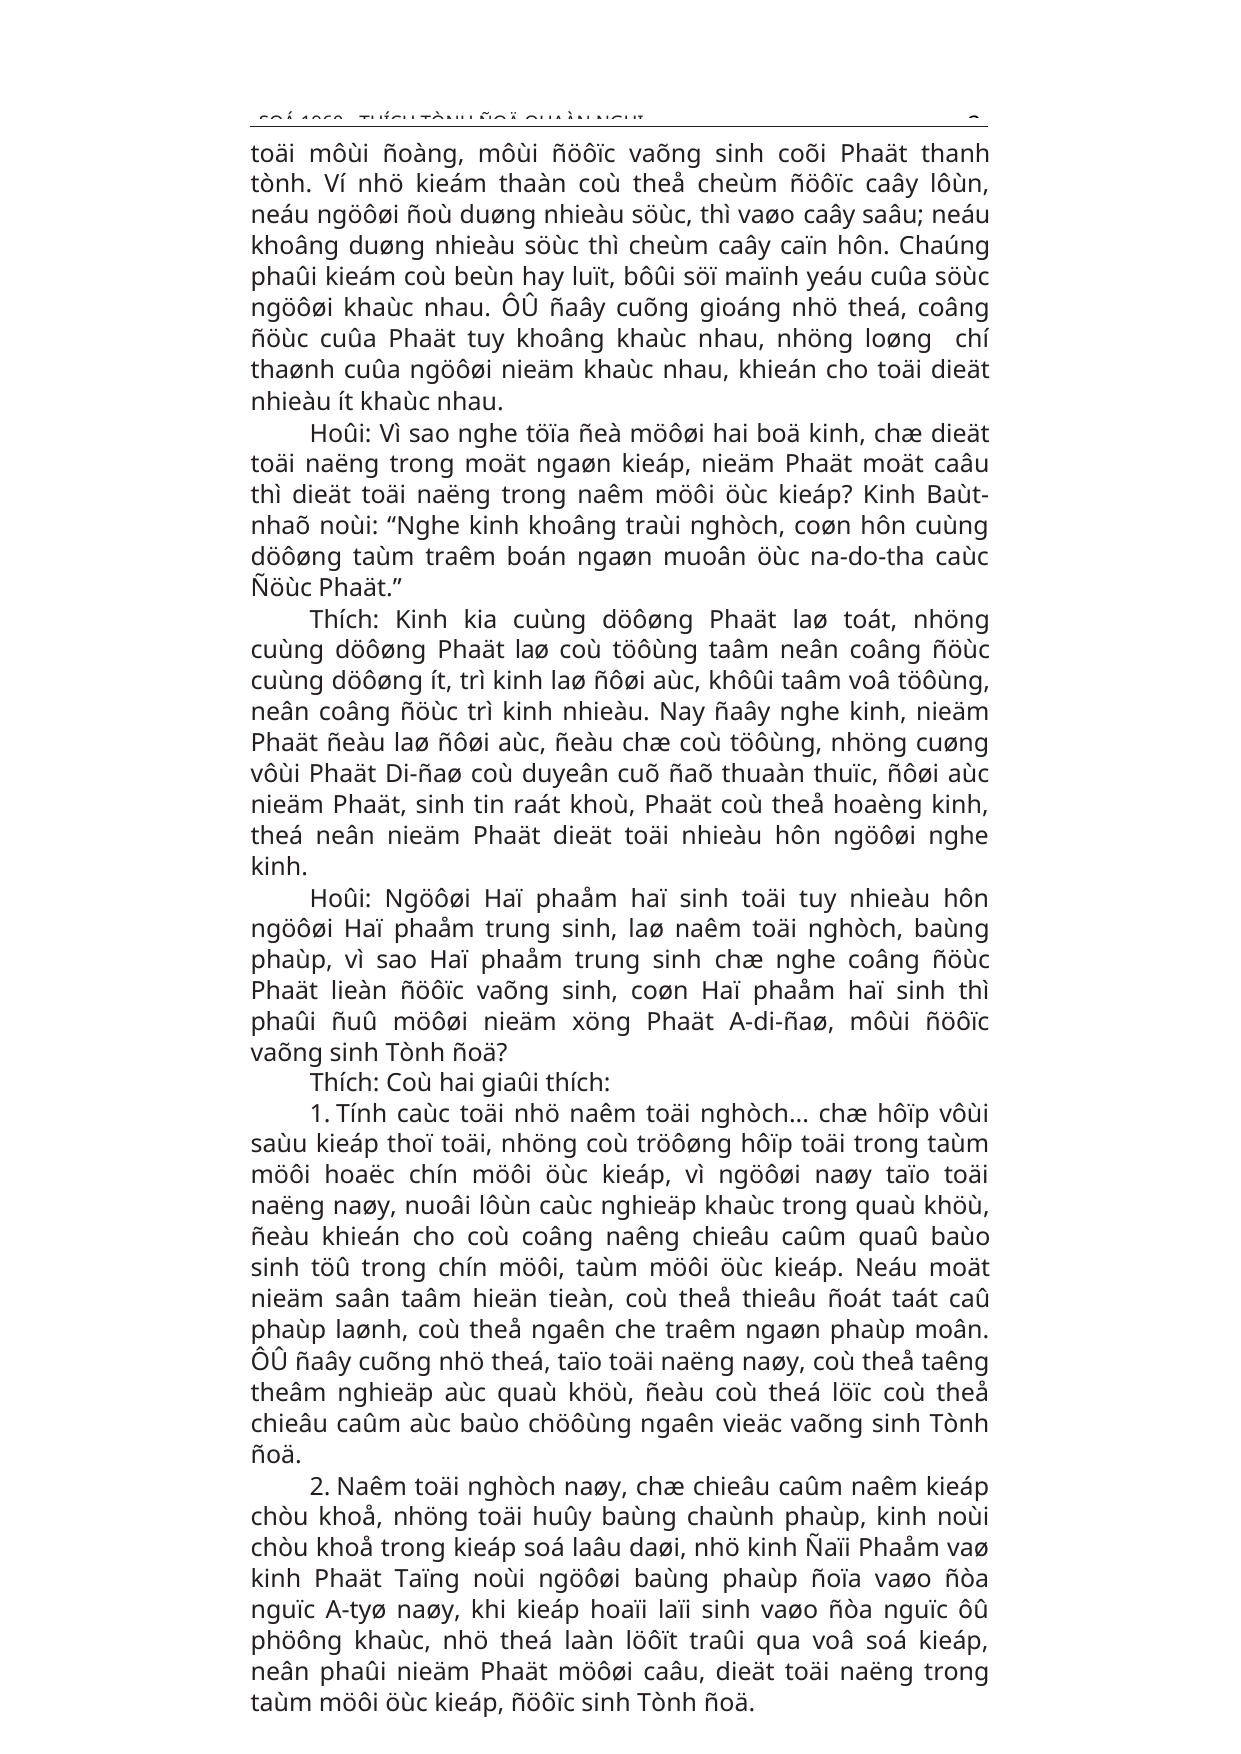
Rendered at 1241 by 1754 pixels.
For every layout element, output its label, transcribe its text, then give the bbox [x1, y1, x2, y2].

text Hoûi: Vì sao nghe töïa ñeà möôøi hai boä kinh, chæ dieät toäi naëng trong moät ngaøn kieáp, nieäm Phaät moät caâu thì dieät toäi naëng trong naêm möôi öùc kieáp? Kinh Baùt-nhaõ noùi: “Nghe kinh khoâng traùi nghòch, coøn hôn cuùng döôøng taùm traêm boán ngaøn muoân öùc na-do-tha caùc Ñöùc Phaät.” [250, 417, 990, 603]
list Tính caùc toäi nhö naêm toäi nghòch... chæ hôïp vôùi saùu kieáp thoï toäi, nhöng coù tröôøng hôïp toäi trong taùm möôi hoaëc chín möôi öùc kieáp, vì ngöôøi naøy taïo toäi naëng naøy, nuoâi lôùn caùc nghieäp khaùc trong quaù khöù, ñeàu khieán cho coù coâng naêng chieâu caûm quaû baùo sinh töû trong chín möôi, taùm möôi öùc kieáp. Neáu moät nieäm saân taâm hieän tieàn, coù theå thieâu ñoát taát caû phaùp laønh, coù theå ngaên che traêm ngaøn phaùp moân. ÔÛ ñaây cuõng nhö theá, taïo toäi naëng naøy, coù theå taêng theâm nghieäp aùc quaù khöù, ñeàu coù theá löïc coù theå chieâu caûm aùc baùo chöôùng ngaên vieäc vaõng sinh Tònh ñoä. [250, 1098, 990, 1470]
text Thích: Coù hai giaûi thích: [309, 1069, 1092, 1097]
text toäi môùi ñoàng, môùi ñöôïc vaõng sinh coõi Phaät thanh tònh. Ví nhö kieám thaàn coù theå cheùm ñöôïc caây lôùn, neáu ngöôøi ñoù duøng nhieàu söùc, thì vaøo caây saâu; neáu khoâng duøng nhieàu söùc thì cheùm caây caïn hôn. Chaúng phaûi kieám coù beùn hay luït, bôûi söï maïnh yeáu cuûa söùc ngöôøi khaùc nhau. ÔÛ ñaây cuõng gioáng nhö theá, coâng ñöùc cuûa Phaät tuy khoâng khaùc nhau, nhöng loøng chí thaønh cuûa ngöôøi nieäm khaùc nhau, khieán cho toäi dieät nhieàu ít khaùc nhau. [250, 138, 990, 417]
text Hoûi: Ngöôøi Haï phaåm haï sinh toäi tuy nhieàu hôn ngöôøi Haï phaåm trung sinh, laø naêm toäi nghòch, baùng phaùp, vì sao Haï phaåm trung sinh chæ nghe coâng ñöùc Phaät lieàn ñöôïc vaõng sinh, coøn Haï phaåm haï sinh thì phaûi ñuû möôøi nieäm xöng Phaät A-di-ñaø, môùi ñöôïc vaõng sinh Tònh ñoä? [250, 883, 990, 1069]
list Naêm toäi nghòch naøy, chæ chieâu caûm naêm kieáp chòu khoå, nhöng toäi huûy baùng chaùnh phaùp, kinh noùi chòu khoå trong kieáp soá laâu daøi, nhö kinh Ñaïi Phaåm vaø kinh Phaät Taïng noùi ngöôøi baùng phaùp ñoïa vaøo ñòa nguïc A-tyø naøy, khi kieáp hoaïi laïi sinh vaøo ñòa nguïc ôû phöông khaùc, nhö theá laàn löôït traûi qua voâ soá kieáp, neân phaûi nieäm Phaät möôøi caâu, dieät toäi naëng trong taùm möôi öùc kieáp, ñöôïc sinh Tònh ñoä. [250, 1470, 990, 1718]
text Thích: Kinh kia cuùng döôøng Phaät laø toát, nhöng cuùng döôøng Phaät laø coù töôùng taâm neân coâng ñöùc cuùng döôøng ít, trì kinh laø ñôøi aùc, khôûi taâm voâ töôùng, neân coâng ñöùc trì kinh nhieàu. Nay ñaây nghe kinh, nieäm Phaät ñeàu laø ñôøi aùc, ñeàu chæ coù töôùng, nhöng cuøng vôùi Phaät Di-ñaø coù duyeân cuõ ñaõ thuaàn thuïc, ñôøi aùc nieäm Phaät, sinh tin raát khoù, Phaät coù theå hoaèng kinh, theá neân nieäm Phaät dieät toäi nhieàu hôn ngöôøi nghe kinh. [250, 603, 990, 883]
